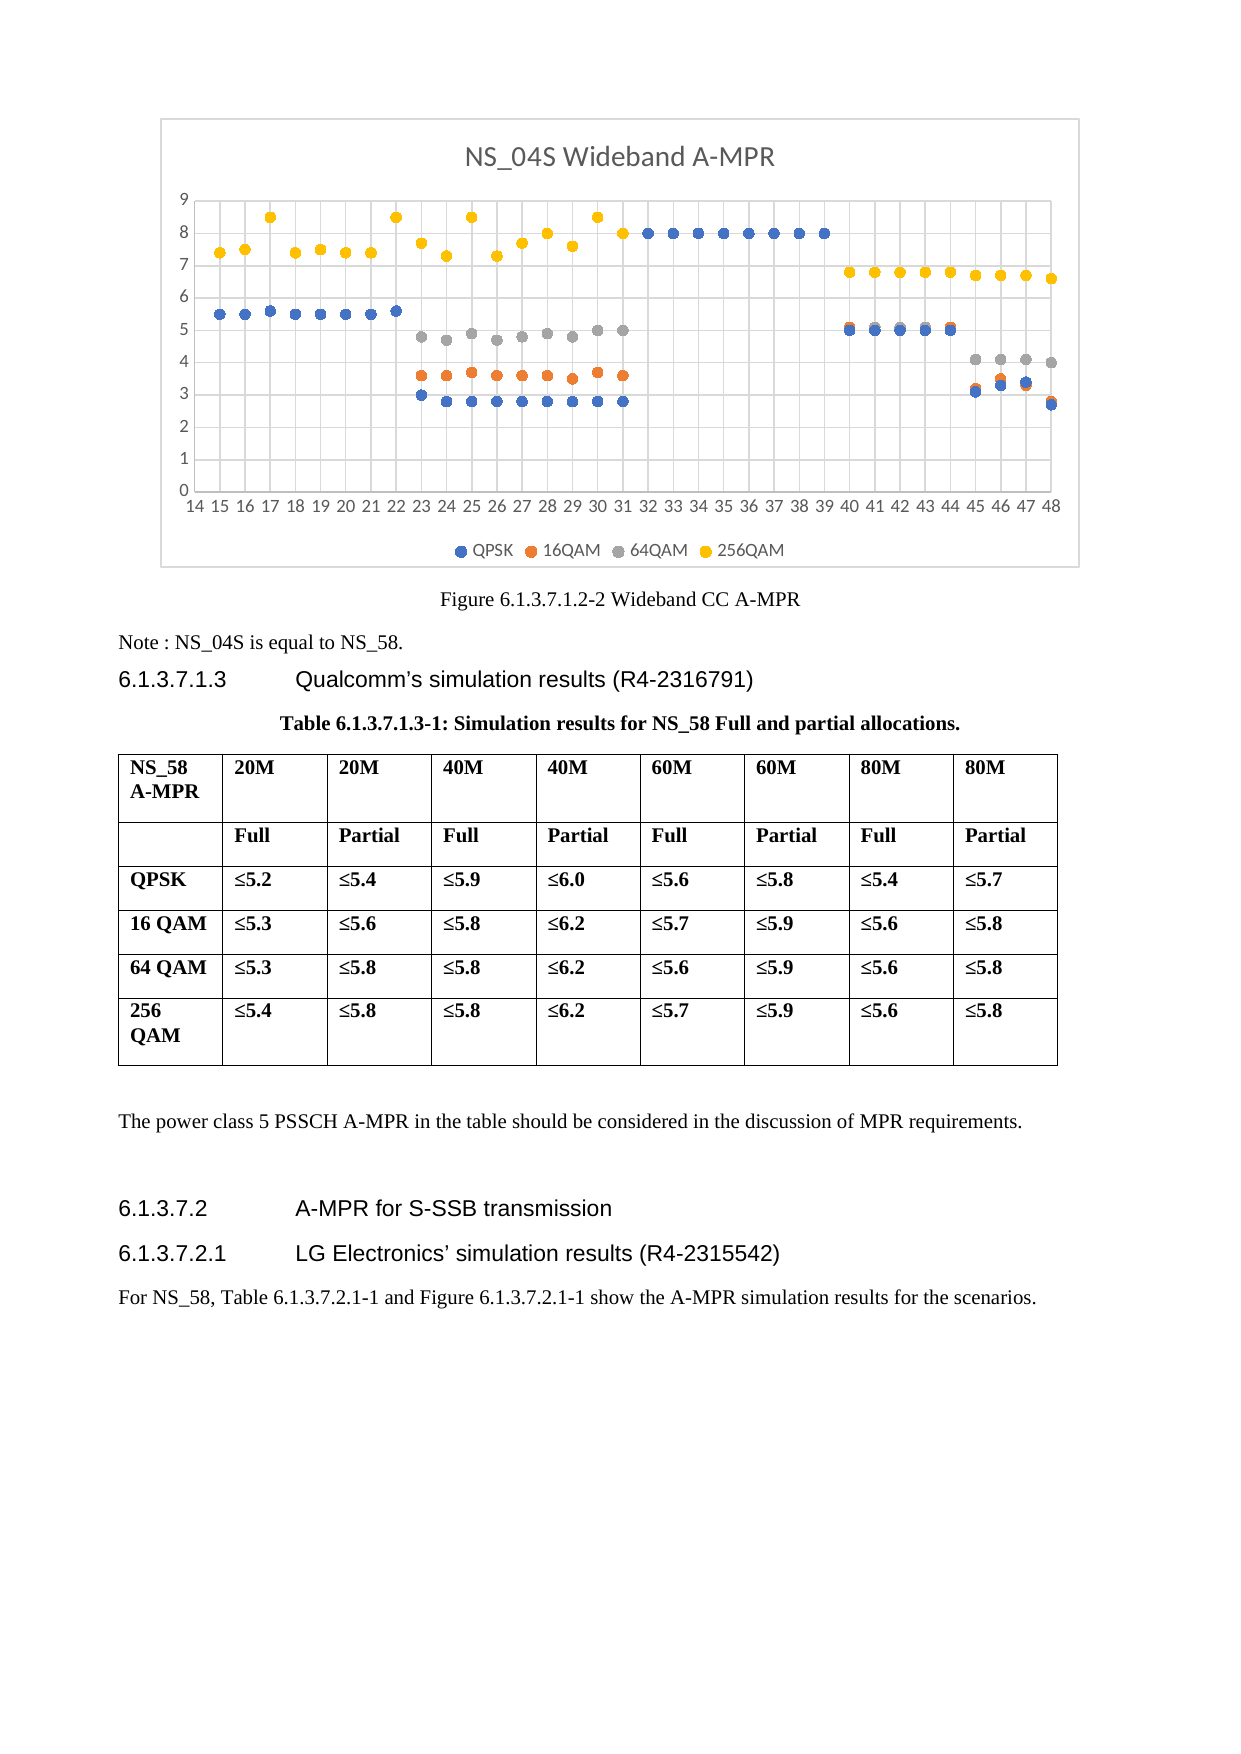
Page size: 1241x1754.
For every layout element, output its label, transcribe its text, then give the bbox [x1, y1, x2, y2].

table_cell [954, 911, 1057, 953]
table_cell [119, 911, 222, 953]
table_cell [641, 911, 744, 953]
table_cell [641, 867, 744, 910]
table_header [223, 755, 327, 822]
text Figure 6.1.3.7.1.2-2 Wideband CC A-MPR [118, 587, 1122, 611]
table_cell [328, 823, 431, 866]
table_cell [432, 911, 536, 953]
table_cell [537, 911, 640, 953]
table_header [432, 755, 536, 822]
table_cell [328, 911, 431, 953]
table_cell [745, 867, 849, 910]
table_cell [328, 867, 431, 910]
subtitle 6.1.3.7.1.3 Qualcomm’s simulation results (R4-2316791) [118, 666, 1122, 692]
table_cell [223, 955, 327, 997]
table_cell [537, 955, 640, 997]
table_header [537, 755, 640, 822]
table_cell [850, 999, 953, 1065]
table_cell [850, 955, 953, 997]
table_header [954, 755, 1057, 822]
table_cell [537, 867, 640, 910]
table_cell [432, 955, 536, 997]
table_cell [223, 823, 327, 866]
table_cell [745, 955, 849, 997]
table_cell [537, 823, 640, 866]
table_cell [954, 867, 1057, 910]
text For NS_58, Table 6.1.3.7.2.1-1 and Figure 6.1.3.7.2.1-1 show the A-MPR simulation results for the scenarios. [118, 1285, 1122, 1309]
subtitle 6.1.3.7.2.1 LG Electronics’ simulation results (R4-2315542) [118, 1240, 1122, 1266]
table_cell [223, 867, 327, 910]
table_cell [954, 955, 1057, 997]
text Table 6.1.3.7.1.3-1: Simulation results for NS_58 Full and partial allocations. [118, 711, 1122, 735]
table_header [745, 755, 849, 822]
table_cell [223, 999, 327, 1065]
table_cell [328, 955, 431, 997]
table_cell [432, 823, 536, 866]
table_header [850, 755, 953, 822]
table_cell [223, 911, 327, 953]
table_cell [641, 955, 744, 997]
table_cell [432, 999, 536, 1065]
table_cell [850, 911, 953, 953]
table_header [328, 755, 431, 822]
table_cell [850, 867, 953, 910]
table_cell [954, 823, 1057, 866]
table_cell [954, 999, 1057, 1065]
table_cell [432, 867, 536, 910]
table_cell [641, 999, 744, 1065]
subtitle 6.1.3.7.2 A-MPR for S-SSB transmission [118, 1195, 1122, 1221]
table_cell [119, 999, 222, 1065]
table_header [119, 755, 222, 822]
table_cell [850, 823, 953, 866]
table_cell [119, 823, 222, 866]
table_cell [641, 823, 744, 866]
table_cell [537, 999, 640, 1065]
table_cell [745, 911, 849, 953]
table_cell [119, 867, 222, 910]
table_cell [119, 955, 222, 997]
text Note : NS_04S is equal to NS_58. [118, 629, 1122, 654]
text The power class 5 PSSCH A-MPR in the table should be considered in the discussion of MPR requirements. [118, 1109, 1122, 1133]
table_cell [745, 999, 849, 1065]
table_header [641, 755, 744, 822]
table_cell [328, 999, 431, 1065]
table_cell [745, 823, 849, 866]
